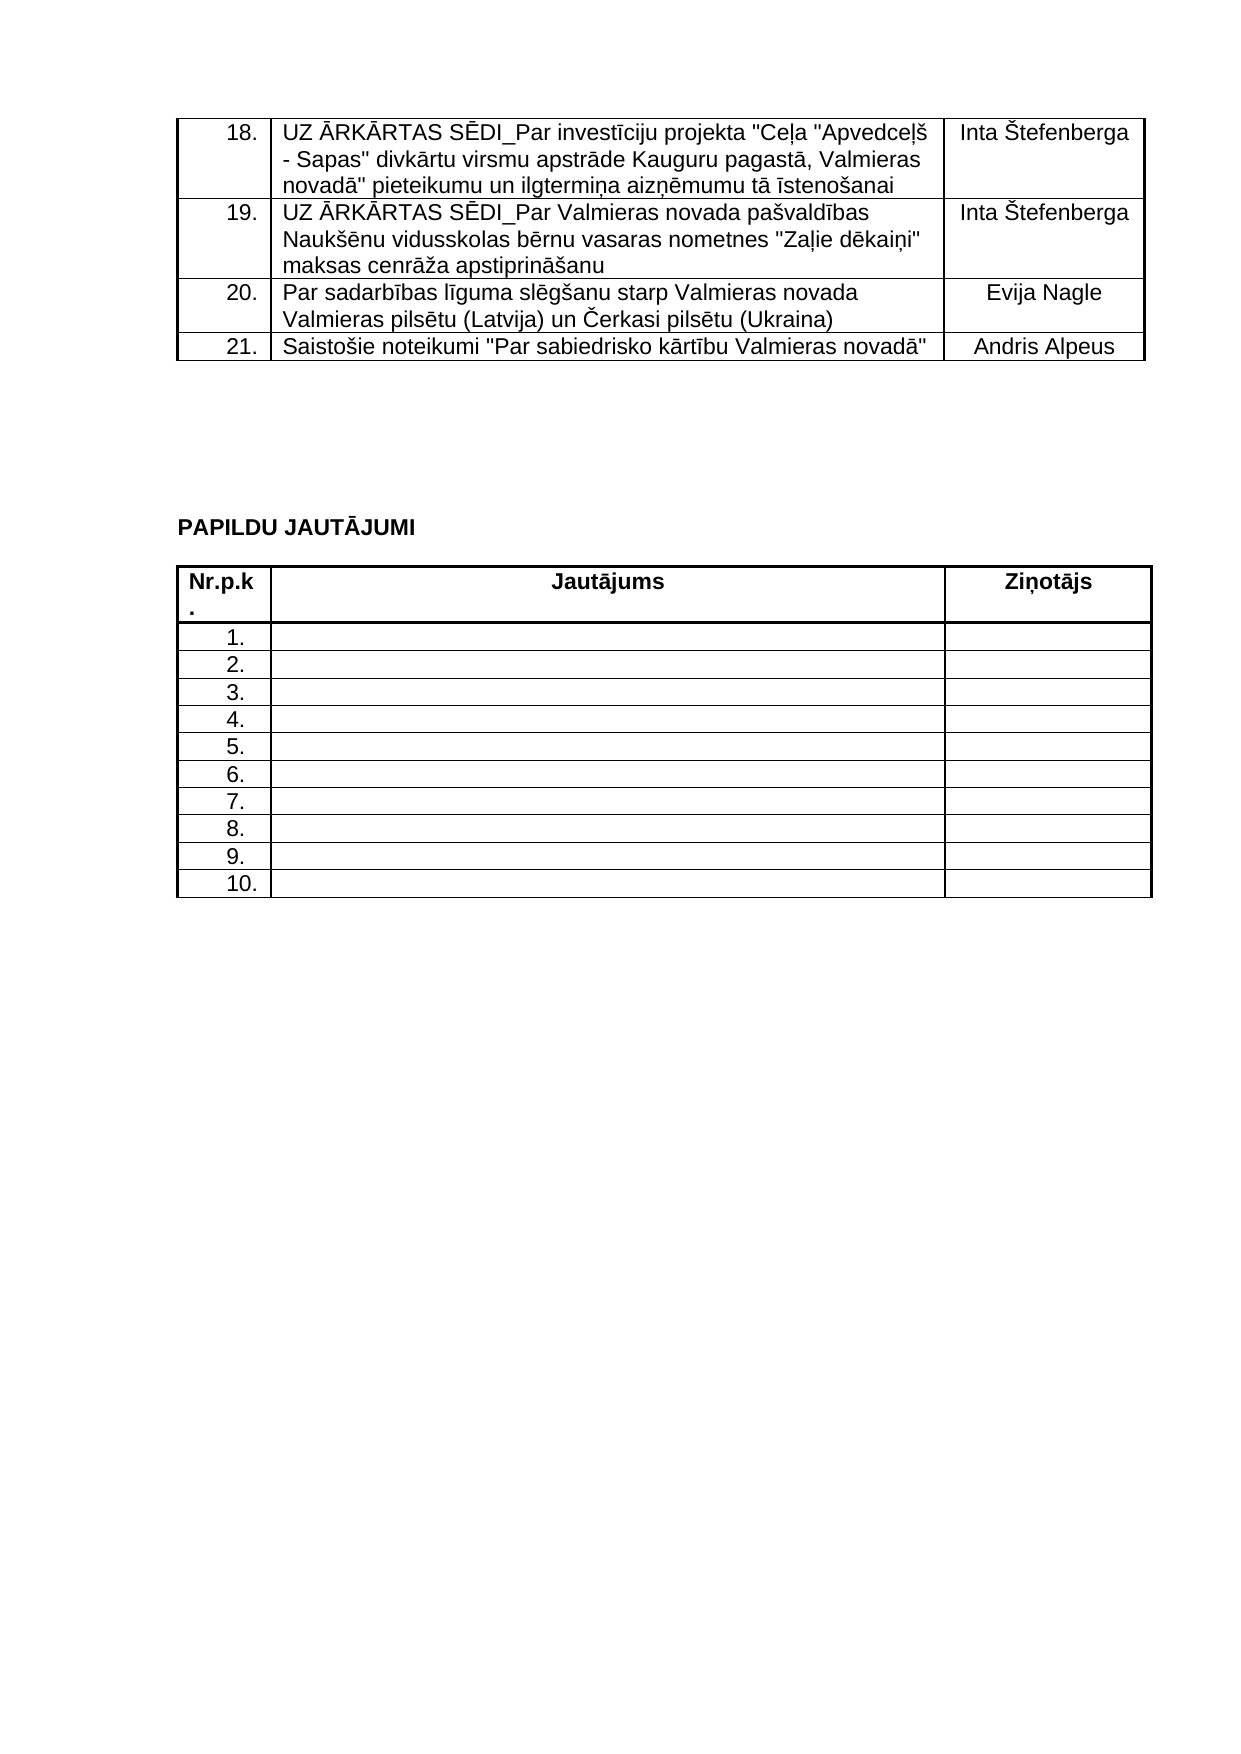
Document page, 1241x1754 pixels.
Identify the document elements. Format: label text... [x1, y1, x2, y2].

table_cell [179, 815, 270, 842]
table_cell [272, 870, 944, 897]
table_cell Inta Štefenberga [945, 199, 1143, 278]
table_cell [179, 333, 270, 359]
table_cell [179, 870, 270, 897]
table_cell UZ ĀRKĀRTAS SĒDI_Par Valmieras novada pašvaldības Naukšēnu vidusskolas bērnu vasaras nometnes "Zaļie dēkaiņi" maksas cenrāža apstiprināšanu [272, 199, 943, 278]
table_cell [272, 815, 944, 842]
table_cell Evija Nagle [945, 279, 1143, 332]
table_cell [179, 119, 270, 198]
table_cell [179, 761, 270, 787]
table_cell [946, 624, 1150, 650]
table_cell [272, 761, 944, 787]
table_cell Andris Alpeus [945, 333, 1143, 359]
table_cell UZ ĀRKĀRTAS SĒDI_Par investīciju projekta "Ceļa "Apvedceļš - Sapas" divkārtu virsmu apstrāde Kauguru pagastā, Valmieras novadā" pieteikumu un ilgtermiņa aizņēmumu tā īstenošanai [272, 119, 943, 198]
table_cell [272, 733, 944, 759]
table_cell [179, 843, 270, 869]
table_cell [272, 843, 944, 869]
table_cell [946, 815, 1150, 842]
table_cell [946, 761, 1150, 787]
text PAPILDU JAUTĀJUMI [177, 514, 1181, 540]
table_cell [946, 651, 1150, 677]
table_cell [179, 651, 270, 677]
table_cell [272, 788, 944, 814]
table_cell Saistošie noteikumi "Par sabiedrisko kārtību Valmieras novadā" [272, 333, 943, 359]
table_cell Par sadarbības līguma slēgšanu starp Valmieras novada Valmieras pilsētu (Latvija) un Čerkasi pilsētu (Ukraina) [272, 279, 943, 332]
table_cell [946, 733, 1150, 759]
table_header Ziņotājs [946, 568, 1150, 621]
table_cell [272, 679, 944, 705]
table_cell [946, 788, 1150, 814]
table_cell [272, 651, 944, 677]
table_cell [179, 624, 270, 650]
table_cell [946, 706, 1150, 732]
table_cell [946, 870, 1150, 897]
table_cell [272, 624, 944, 650]
table_header Nr.p.k. [179, 568, 270, 621]
table_cell [179, 679, 270, 705]
table_cell [179, 199, 270, 278]
table_cell [179, 706, 270, 732]
table_cell [179, 788, 270, 814]
table_cell Inta Štefenberga [945, 119, 1143, 198]
table_header Jautājums [272, 568, 944, 621]
table_cell [946, 679, 1150, 705]
table_cell [179, 733, 270, 759]
table_cell [179, 279, 270, 332]
table_cell [272, 706, 944, 732]
table_cell [946, 843, 1150, 869]
